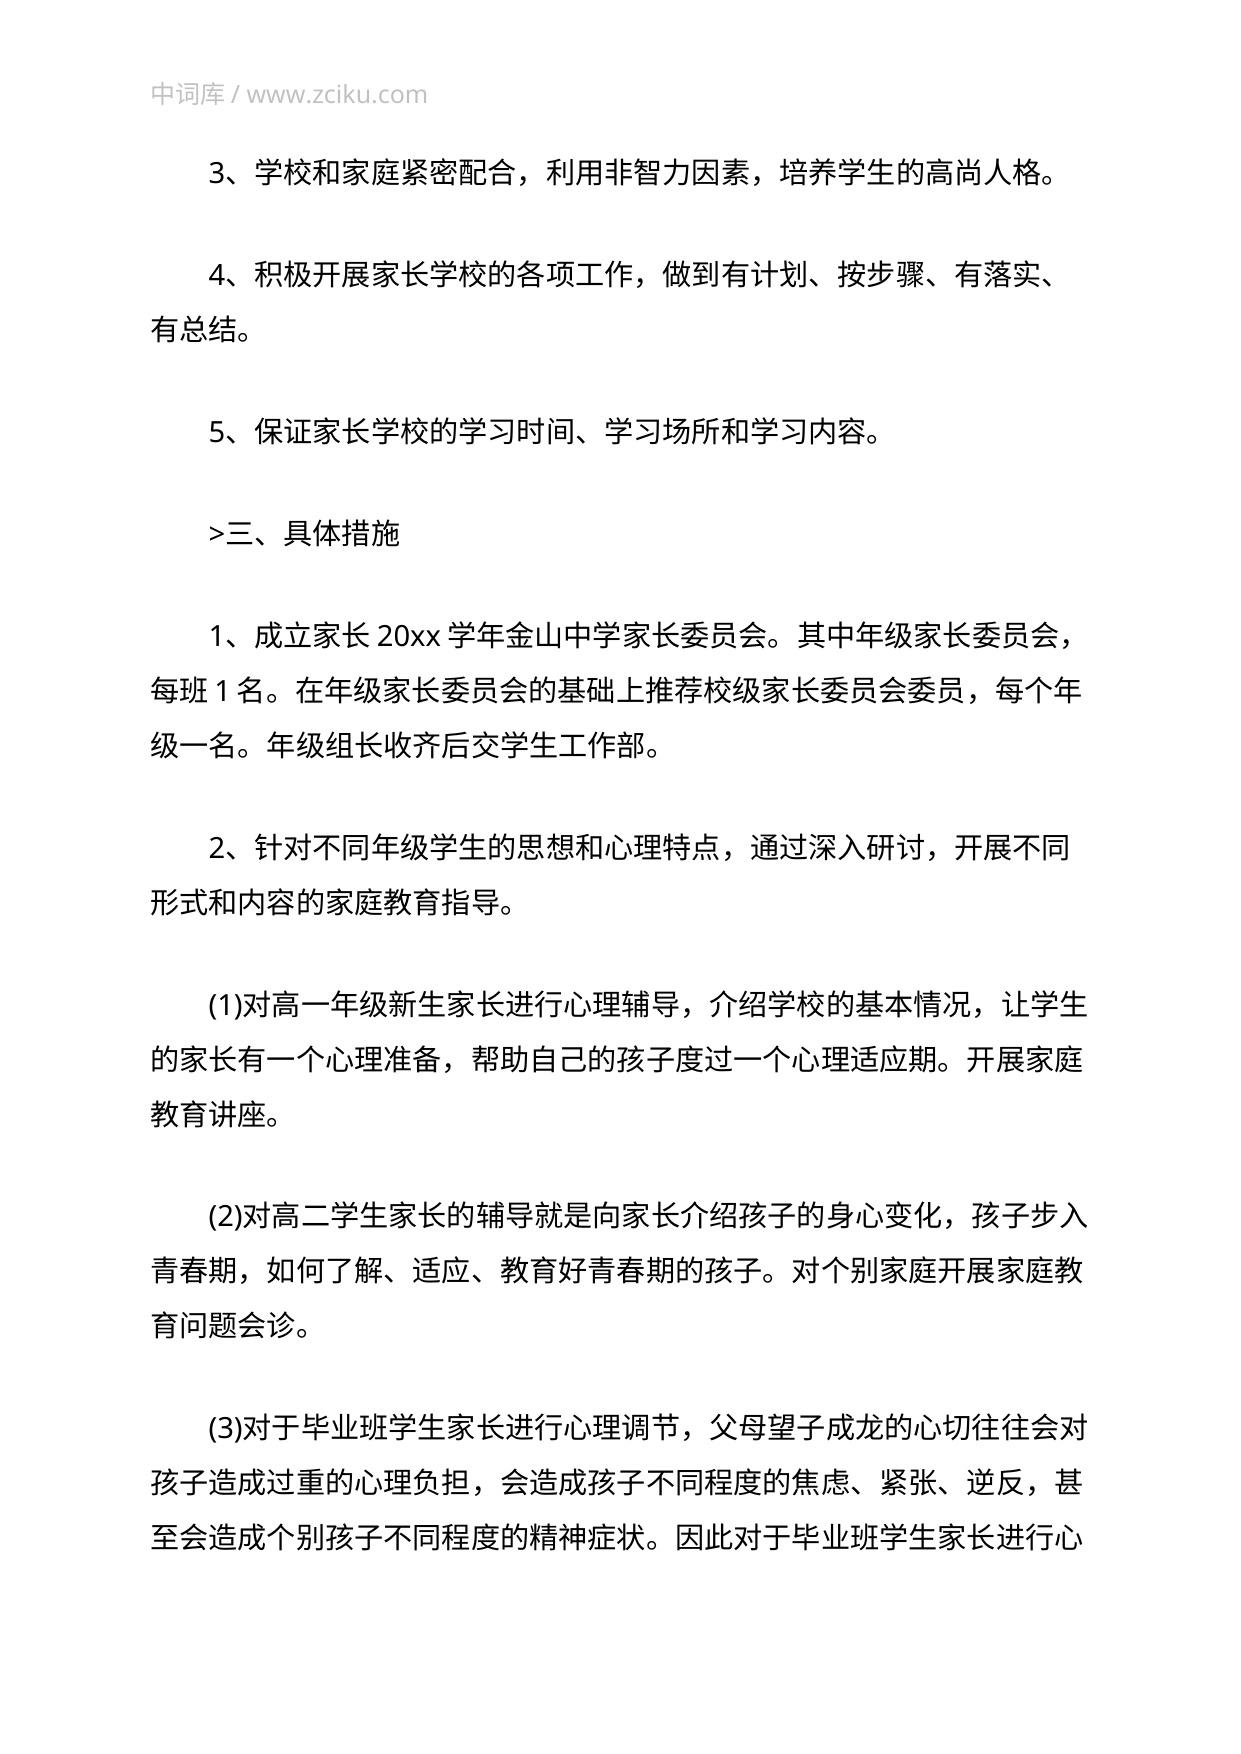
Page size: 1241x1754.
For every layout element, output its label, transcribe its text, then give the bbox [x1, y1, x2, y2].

text (1)对高一年级新生家长进行心理辅导，介绍学校的基本情况，让学生的家长有一个心理准备，帮助自己的孩子度过一个心理适应期。开展家庭教育讲座。 [150, 981, 1090, 1133]
text 3、学校和家庭紧密配合，利用非智力因素，培养学生的高尚人格。 [150, 150, 1090, 192]
text >三、具体措施 [150, 511, 1090, 553]
text 2、针对不同年级学生的思想和心理特点，通过深入研讨，开展不同形式和内容的家庭教育指导。 [150, 824, 1090, 922]
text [150, 1404, 1090, 1557]
text 4、积极开展家长学校的各项工作，做到有计划、按步骤、有落实、有总结。 [150, 252, 1090, 349]
text 5、保证家长学校的学习时间、学习场所和学习内容。 [150, 409, 1090, 451]
text (2)对高二学生家长的辅导就是向家长介绍孩子的身心变化，孩子步入青春期，如何了解、适应、教育好青春期的孩子。对个别家庭开展家庭教育问题会诊。 [150, 1193, 1090, 1345]
text 1、成立家长20xx学年金山中学家长委员会。其中年级家长委员会，每班1名。在年级家长委员会的基础上推荐校级家长委员会委员，每个年级一名。年级组长收齐后交学生工作部。 [150, 613, 1090, 765]
